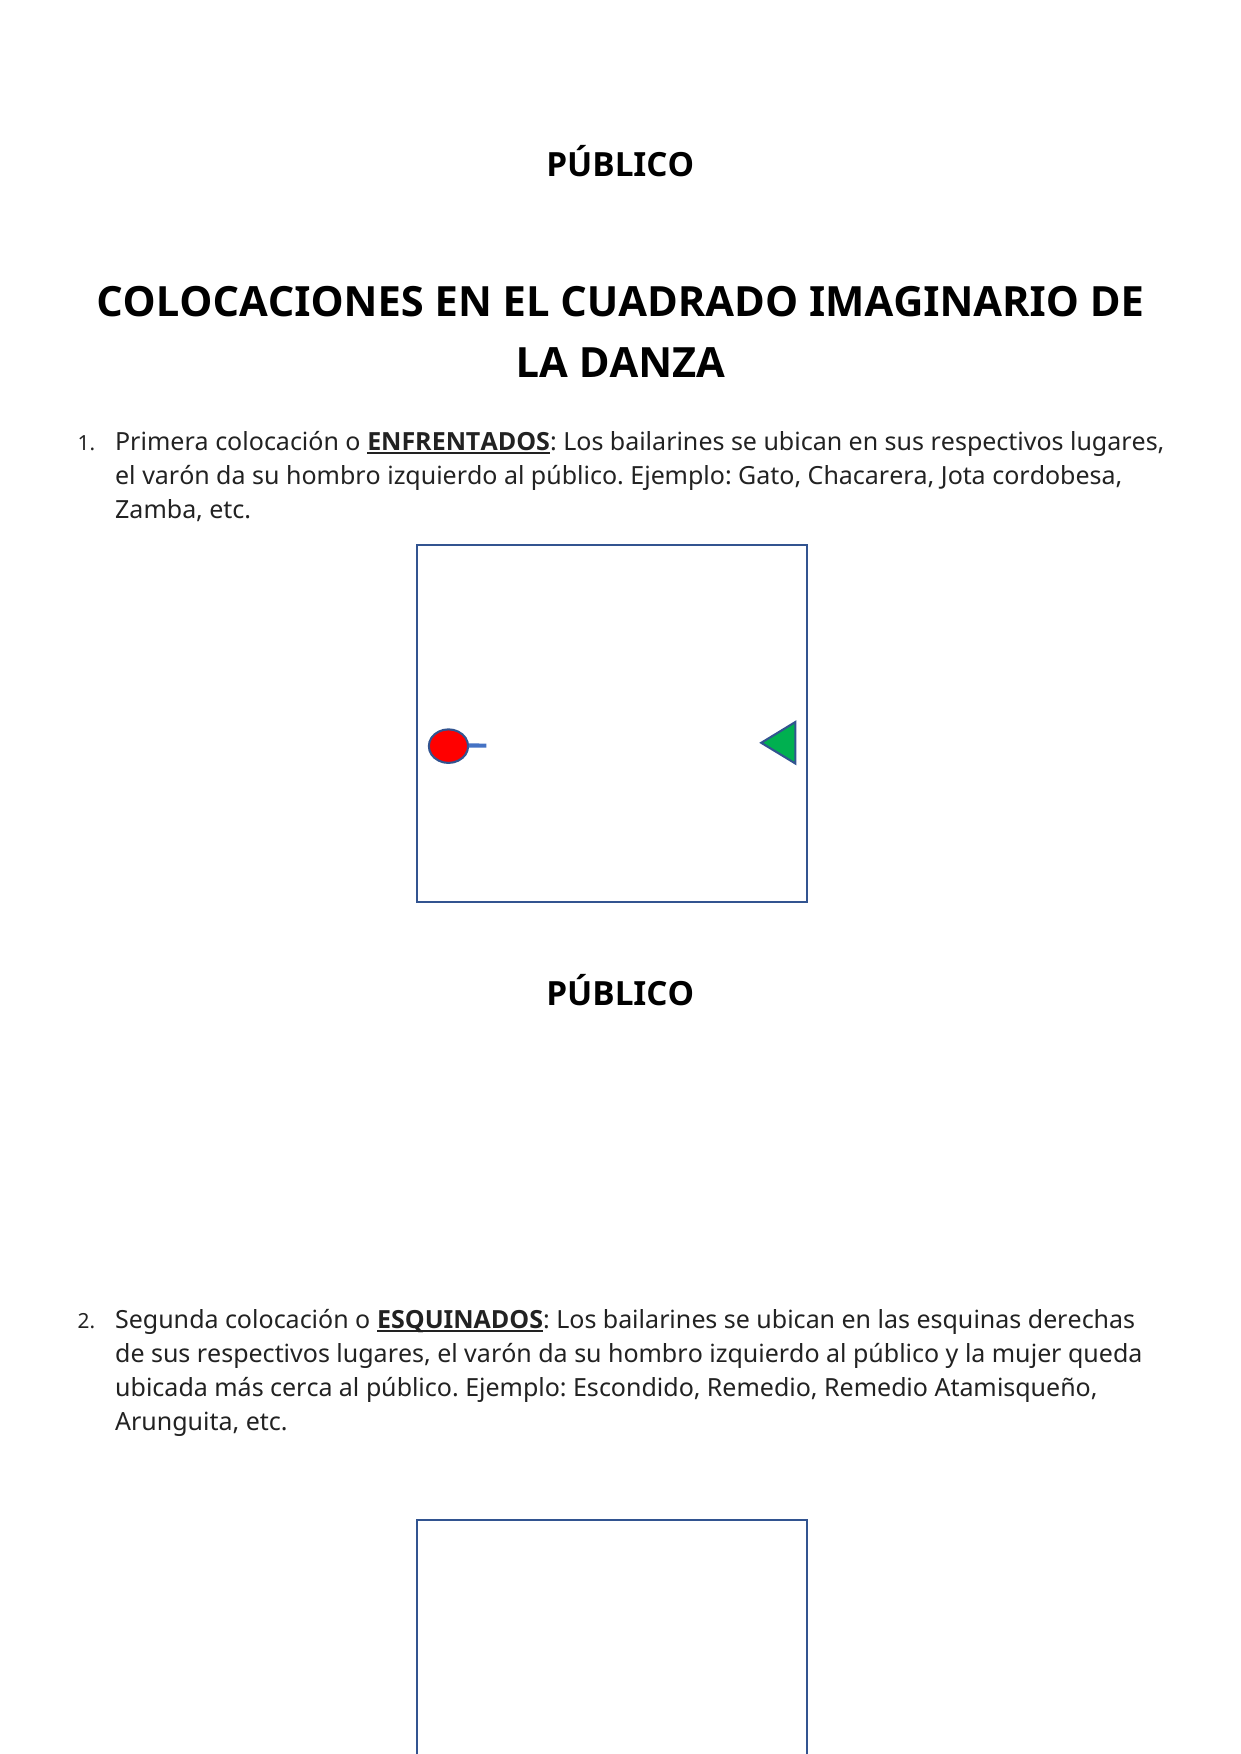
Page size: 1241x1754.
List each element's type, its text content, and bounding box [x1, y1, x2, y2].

text PÚBLICO [75, 141, 1165, 186]
text COLOCACIONES EN EL CUADRADO IMAGINARIO DE LA DANZA [75, 272, 1165, 390]
list Segunda colocación o ESQUINADOS: Los bailarines se ubican en las esquinas derechas de sus respectivos lugares, el varón da su hombro izquierdo al público y la mujer queda ubicada más cerca al público. Ejemplo: Escondido, Remedio, Remedio Atamisqueño, Arunguita, etc. [77, 1301, 1165, 1437]
list Primera colocación o ENFRENTADOS: Los bailarines se ubican en sus respectivos lugares, el varón da su hombro izquierdo al público. Ejemplo: Gato, Chacarera, Jota cordobesa, Zamba, etc. [77, 423, 1165, 526]
text PÚBLICO [75, 970, 1165, 1016]
